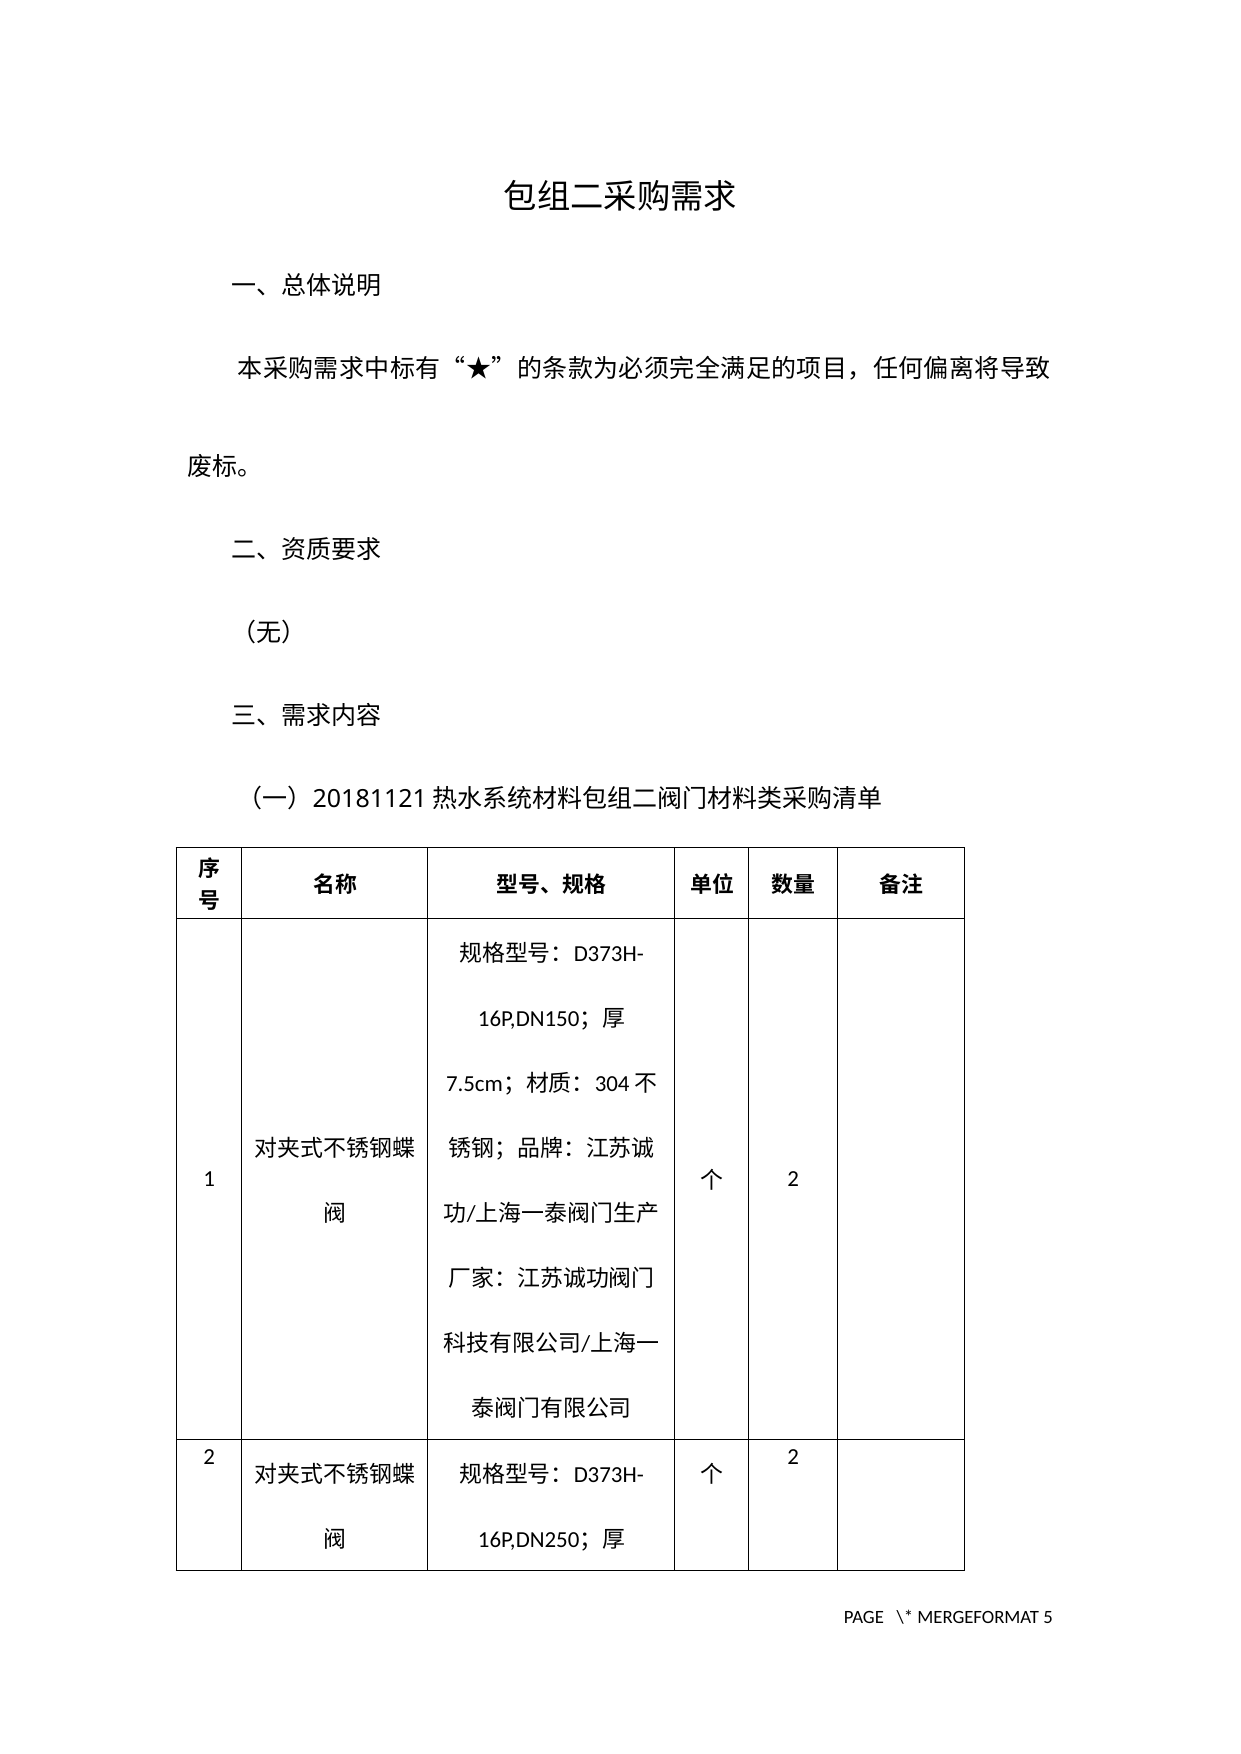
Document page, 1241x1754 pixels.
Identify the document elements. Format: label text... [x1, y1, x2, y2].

table_cell 2 [749, 1440, 837, 1570]
list 资质要求 [231, 515, 1053, 580]
table_cell 1 [177, 919, 241, 1439]
table_cell 个 [675, 1440, 748, 1570]
table_cell [838, 919, 964, 1439]
table_cell 个 [675, 919, 748, 1439]
table_cell [838, 1440, 964, 1570]
table_cell 2 [749, 919, 837, 1439]
table_header 数量 [749, 848, 837, 918]
list 总体说明 [187, 251, 1053, 316]
table_cell 规格型号：D373H-16P,DN150；厚7.5cm；材质：304不锈钢；品牌：江苏诚功/上海一泰阀门生产厂家：江苏诚功阀门科技有限公司/上海一泰阀门有限公司 [428, 919, 674, 1439]
list 三、需求内容 [231, 681, 1053, 746]
list （无） [231, 598, 1053, 663]
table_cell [428, 1440, 674, 1570]
table_cell 对夹式不锈钢蝶阀 [242, 919, 427, 1439]
text 本采购需求中标有“★”的条款为必须完全满足的项目，任何偏离将导致废标。 [187, 334, 1053, 497]
table_header 型号、规格 [428, 848, 674, 918]
table_header 序号 [177, 848, 241, 918]
text 包组二采购需求 [187, 162, 1053, 227]
table_header 单位 [675, 848, 748, 918]
table_header 名称 [242, 848, 427, 918]
table_cell 2 [177, 1440, 241, 1570]
table_cell 对夹式不锈钢蝶阀 [242, 1440, 427, 1570]
text （一）20181121热水系统材料包组二阀门材料类采购清单 [237, 764, 1053, 829]
table_header 备注 [838, 848, 964, 918]
